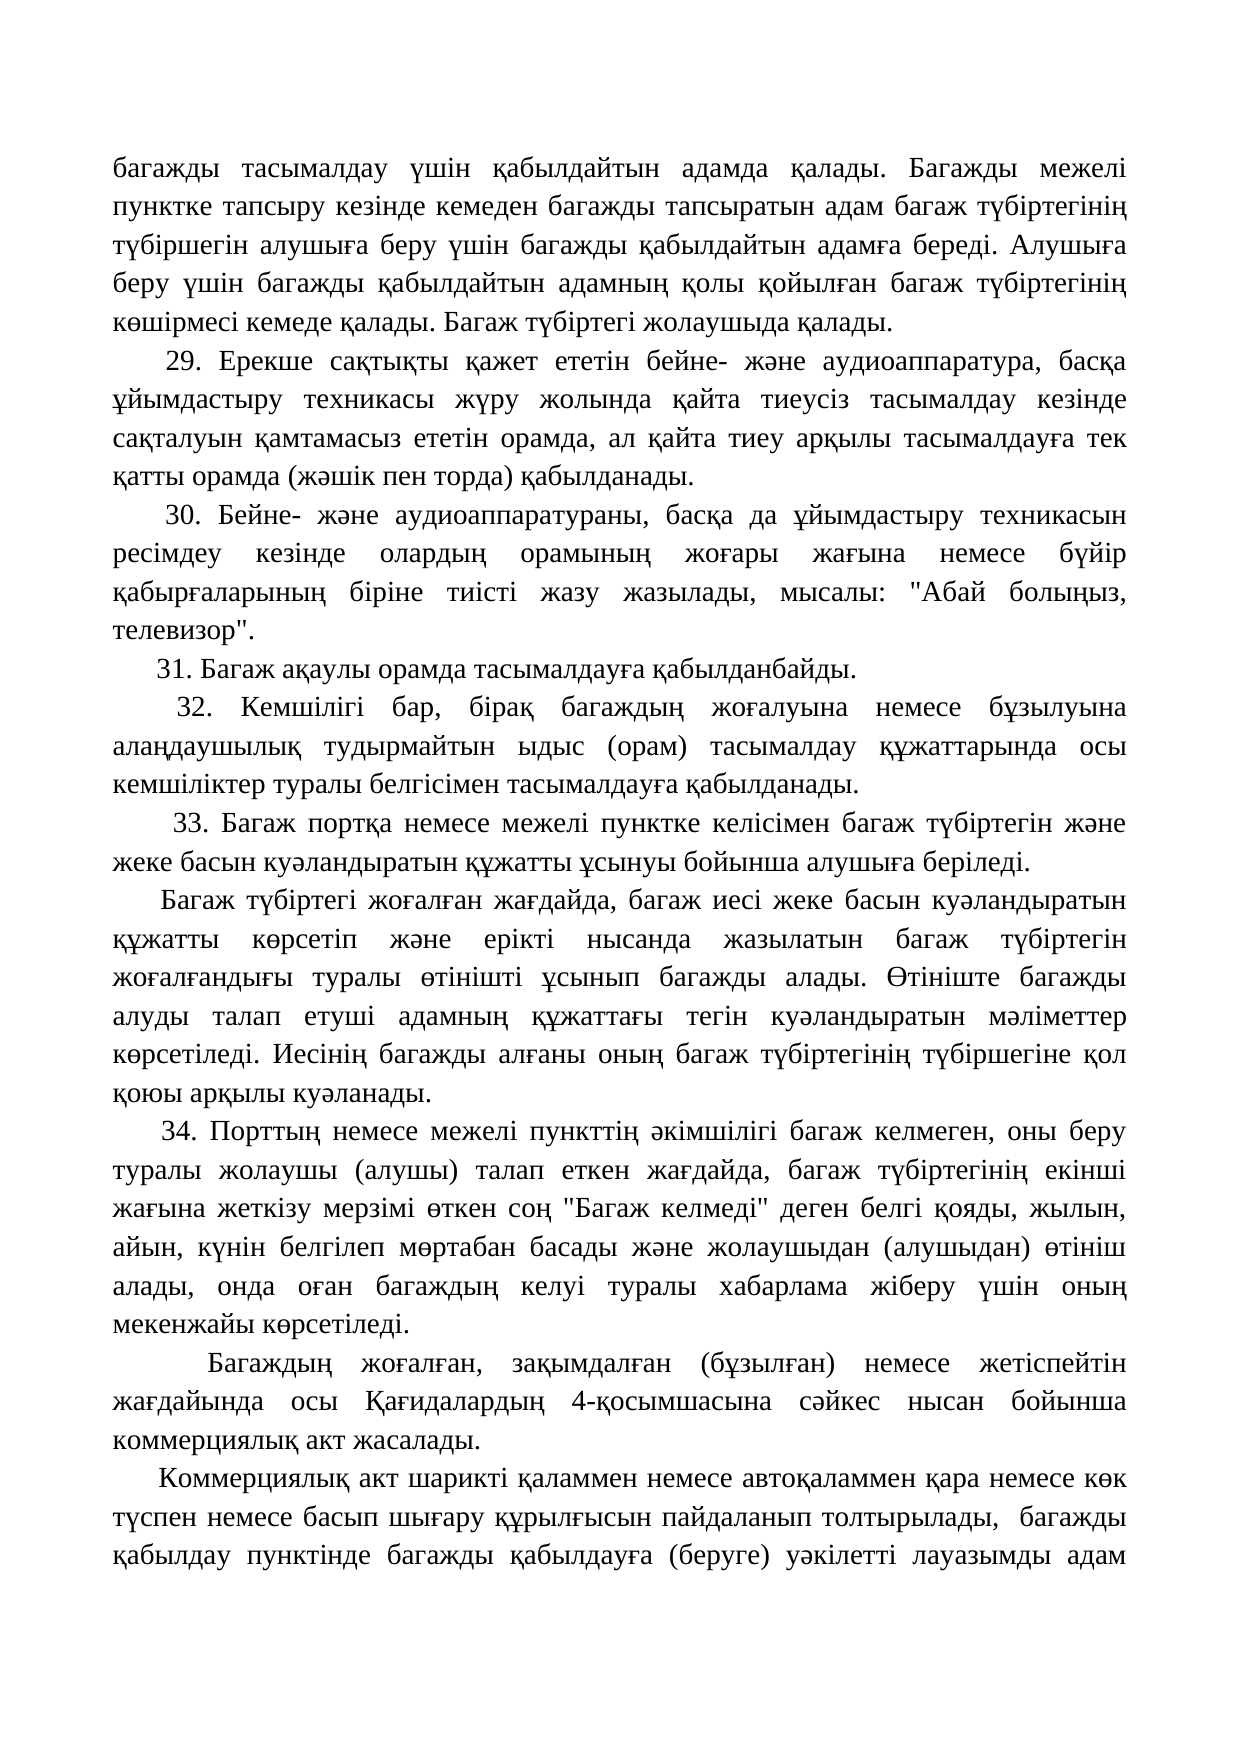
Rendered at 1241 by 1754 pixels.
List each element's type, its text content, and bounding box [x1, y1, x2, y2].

text Багаж түбіртегі жоғалған жағдайда, багаж иесі жеке басын куәландыратын құжатты көрсетіп және ерікті нысанда жазылатын багаж түбіртегін жоғалғандығы туралы өтінішті ұсынып багажды алады. Өтініште багажды алуды талап етуші адамның құжаттағы тегін куәландыратын мәліметтер көрсетіледі. Иесінің багажды алғаны оның багаж түбіртегінің түбіршегіне қол қоюы арқылы куәланады. [112, 882, 1128, 1108]
text 31. Багаж ақаулы орамда тасымалдауға қабылданбайды. [112, 651, 1128, 684]
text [112, 150, 1128, 338]
text 32. Кемшілігі бар, бірақ багаждың жоғалуына немесе бұзылуына алаңдаушылық тудырмайтын ыдыс (орам) тасымалдау құжаттарында осы кемшіліктер туралы белгісімен тасымалдауға қабылданады. [112, 689, 1128, 800]
text 33. Багаж портқа немесе межелі пунктке келісімен багаж түбіртегін және жеке басын куәландыратын құжатты ұсынуы бойынша алушыға беріледі. [112, 805, 1128, 877]
text 30. Бейне- және аудиоаппаратураны, басқа да ұйымдастыру техникасын ресімдеу кезінде олардың орамының жоғары жағына немесе бүйір қабырғаларының біріне тиісті жазу жазылады, мысалы: "Абай болыңыз, телевизор". [112, 497, 1128, 646]
text Багаждың жоғалған, зақымдалған (бұзылған) немесе жетіспейтін жағдайында осы Қағидалардың 4-қосымшасына сәйкес нысан бойынша коммерциялық акт жасалады. [112, 1345, 1128, 1455]
text 29. Ерекше сақтықты қажет ететін бейне- және аудиоаппаратура, басқа ұйымдастыру техникасы жүру жолында қайта тиеусіз тасымалдау кезінде сақталуын қамтамасыз ететін орамда, ал қайта тиеу арқылы тасымалдауға тек қатты орамда (жәшік пен торда) қабылданады. [112, 343, 1128, 492]
text 34. Порттың немесе межелі пункттің әкімшілігі багаж келмеген, оны беру туралы жолаушы (алушы) талап еткен жағдайда, багаж түбіртегінің екінші жағына жеткізу мерзімі өткен соң "Багаж келмеді" деген белгі қояды, жылын, айын, күнін белгілеп мөртабан басады және жолаушыдан (алушыдан) өтініш алады, онда оған багаждың келуі туралы хабарлама жіберу үшін оның мекенжайы көрсетіледі. [112, 1113, 1128, 1340]
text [112, 1460, 1128, 1571]
